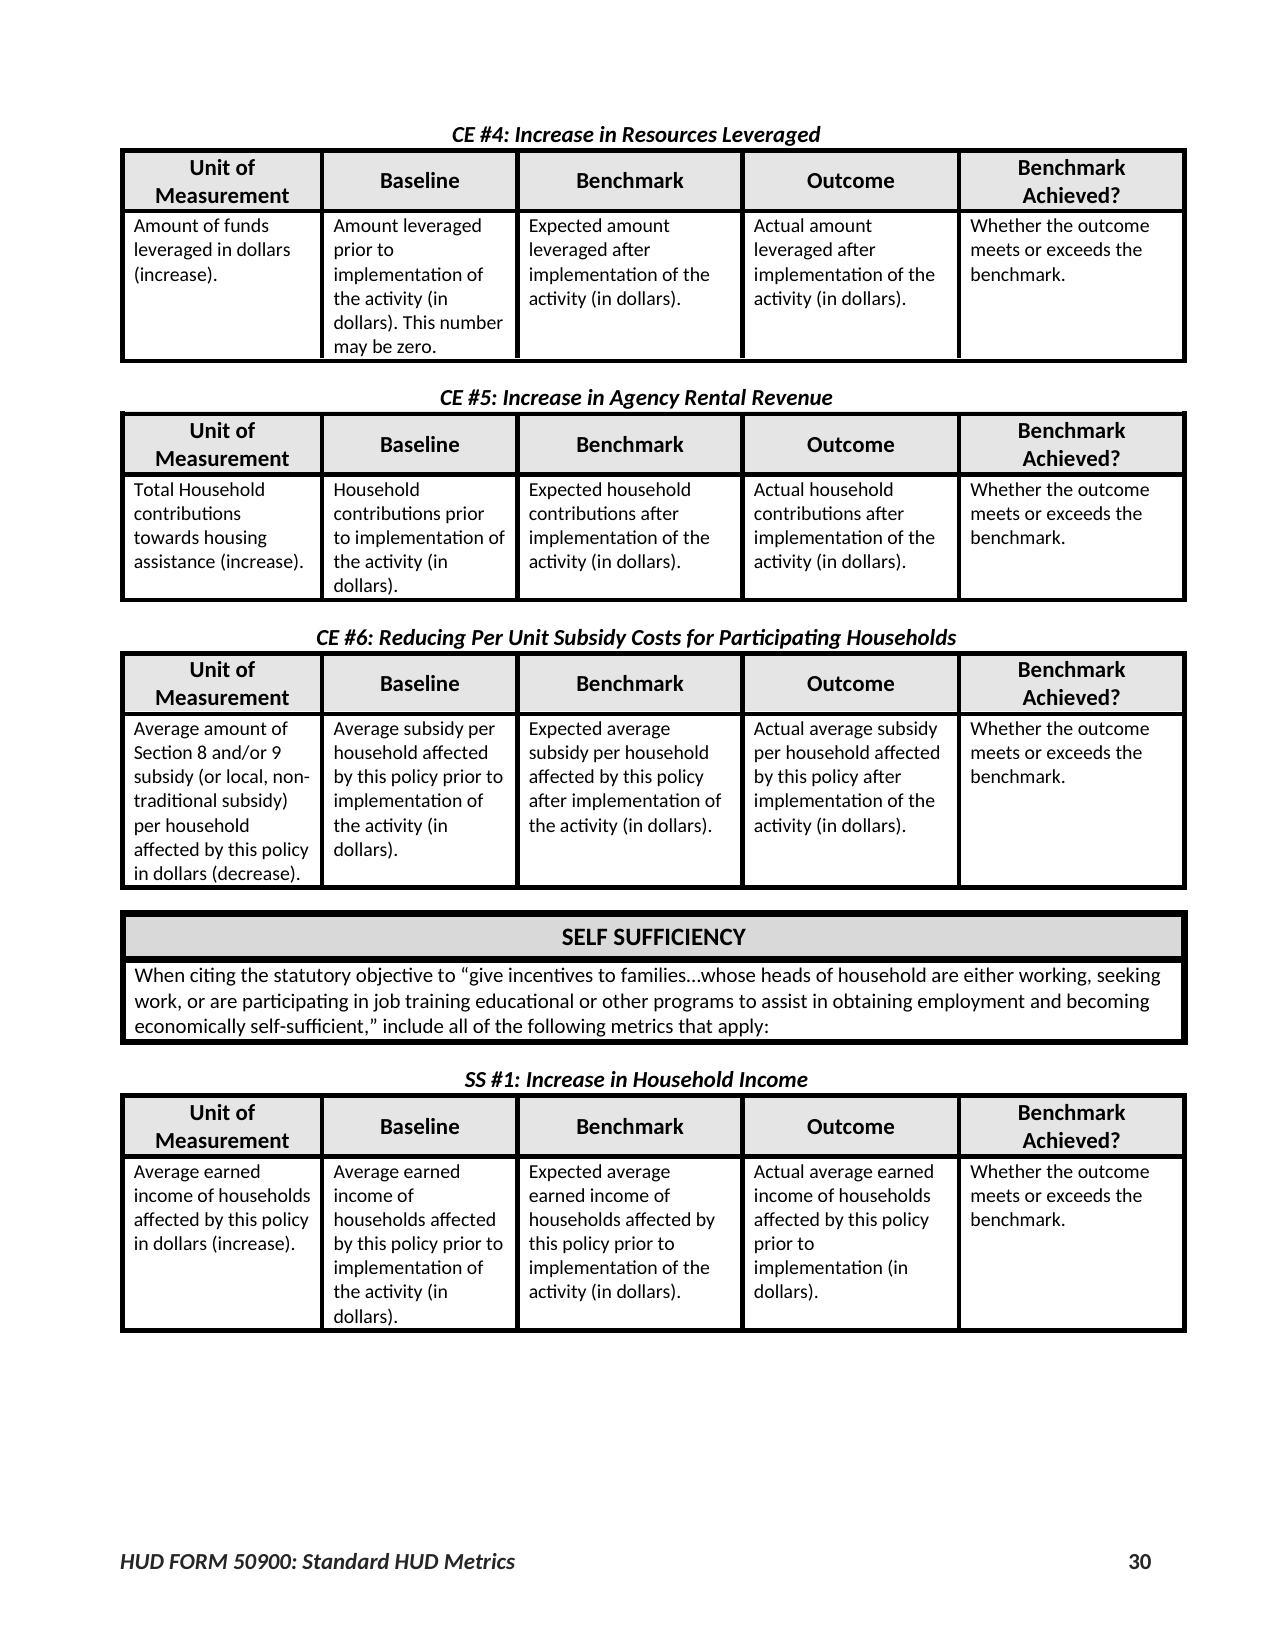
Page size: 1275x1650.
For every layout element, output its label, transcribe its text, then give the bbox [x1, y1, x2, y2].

table_cell Average earned income of households affected by this policy prior to implementation of the activity (in dollars). [324, 1159, 515, 1328]
table_cell Actual average earned income of households affected by this policy prior to implementation (in dollars). [745, 1159, 957, 1328]
table_header Unit of Measurement [125, 656, 320, 711]
table_header Benchmark [520, 416, 740, 472]
table_cell Actual amount leveraged after implementation of the activity (in dollars). [745, 213, 957, 358]
table_header Benchmark [520, 1098, 740, 1154]
text CE #4: Increase in Resources Leveraged [120, 120, 1155, 148]
table_cell Actual average subsidy per household affected by this policy after implementation of the activity (in dollars). [745, 716, 957, 885]
table_cell Expected average earned income of households affected by this policy prior to implementation of the activity (in dollars). [520, 1159, 740, 1328]
table_cell Average earned income of households affected by this policy in dollars (increase). [125, 1159, 320, 1328]
table_header Outcome [745, 416, 957, 472]
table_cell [961, 1159, 1182, 1328]
table_header Outcome [745, 1098, 957, 1154]
table_header Baseline [324, 153, 515, 209]
table_header Benchmark [520, 656, 740, 711]
text CE #6: Reducing Per Unit Subsidy Costs for Participating Households [120, 623, 1155, 651]
table_cell Amount leveraged prior to implementation of the activity (in dollars). This number may be zero. [324, 213, 515, 358]
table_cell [961, 213, 1182, 358]
table_header Benchmark Achieved? [961, 153, 1182, 209]
table_cell Whether the outcome meets or exceeds the benchmark. [961, 716, 1182, 885]
table_cell Average amount of Section 8 and/or 9 subsidy (or local, non-traditional subsidy) per household affected by this policy in dollars (decrease). [125, 716, 320, 885]
text CE #5: Increase in Agency Rental Revenue [120, 383, 1155, 411]
table_cell When citing the statutory objective to “give incentives to families…whose heads of household are either working, seeking work, or are participating in job training educational or other programs to assist in obtaining employment and becoming economically self-sufficient,” include all of the following metrics that apply: [126, 963, 1181, 1039]
table_header Outcome [745, 656, 957, 711]
table_cell Whether the outcome meets or exceeds the benchmark. [961, 477, 1182, 598]
table_header Baseline [324, 656, 515, 711]
table_cell Expected amount leveraged after implementation of the activity (in dollars). [520, 213, 740, 358]
table_cell Household contributions prior to implementation of the activity (in dollars). [324, 477, 515, 598]
text SS #1: Increase in Household Income [120, 1065, 1155, 1093]
table_cell Expected household contributions after implementation of the activity (in dollars). [520, 477, 740, 598]
table_cell Amount of funds leveraged in dollars (increase). [125, 213, 320, 358]
table_header Benchmark Achieved? [961, 656, 1182, 711]
table_header Baseline [324, 416, 515, 472]
table_cell Total Household contributions towards housing assistance (increase). [125, 477, 320, 598]
table_cell Average subsidy per household affected by this policy prior to implementation of the activity (in dollars). [324, 716, 515, 885]
table_header Benchmark [520, 153, 740, 209]
table_cell Expected average subsidy per household affected by this policy after implementation of the activity (in dollars). [520, 716, 740, 885]
table_cell Actual household contributions after implementation of the activity (in dollars). [745, 477, 957, 598]
table_header Unit of Measurement [125, 416, 320, 472]
table_header Benchmark Achieved? [961, 1098, 1182, 1154]
table_header Outcome [745, 153, 957, 209]
table_header Unit of Measurement [125, 153, 320, 209]
table_header Baseline [324, 1098, 515, 1154]
table_header Benchmark Achieved? [961, 416, 1182, 472]
table_header Unit of Measurement [125, 1098, 320, 1154]
table_header SELF SUFFICIENCY [126, 917, 1181, 956]
